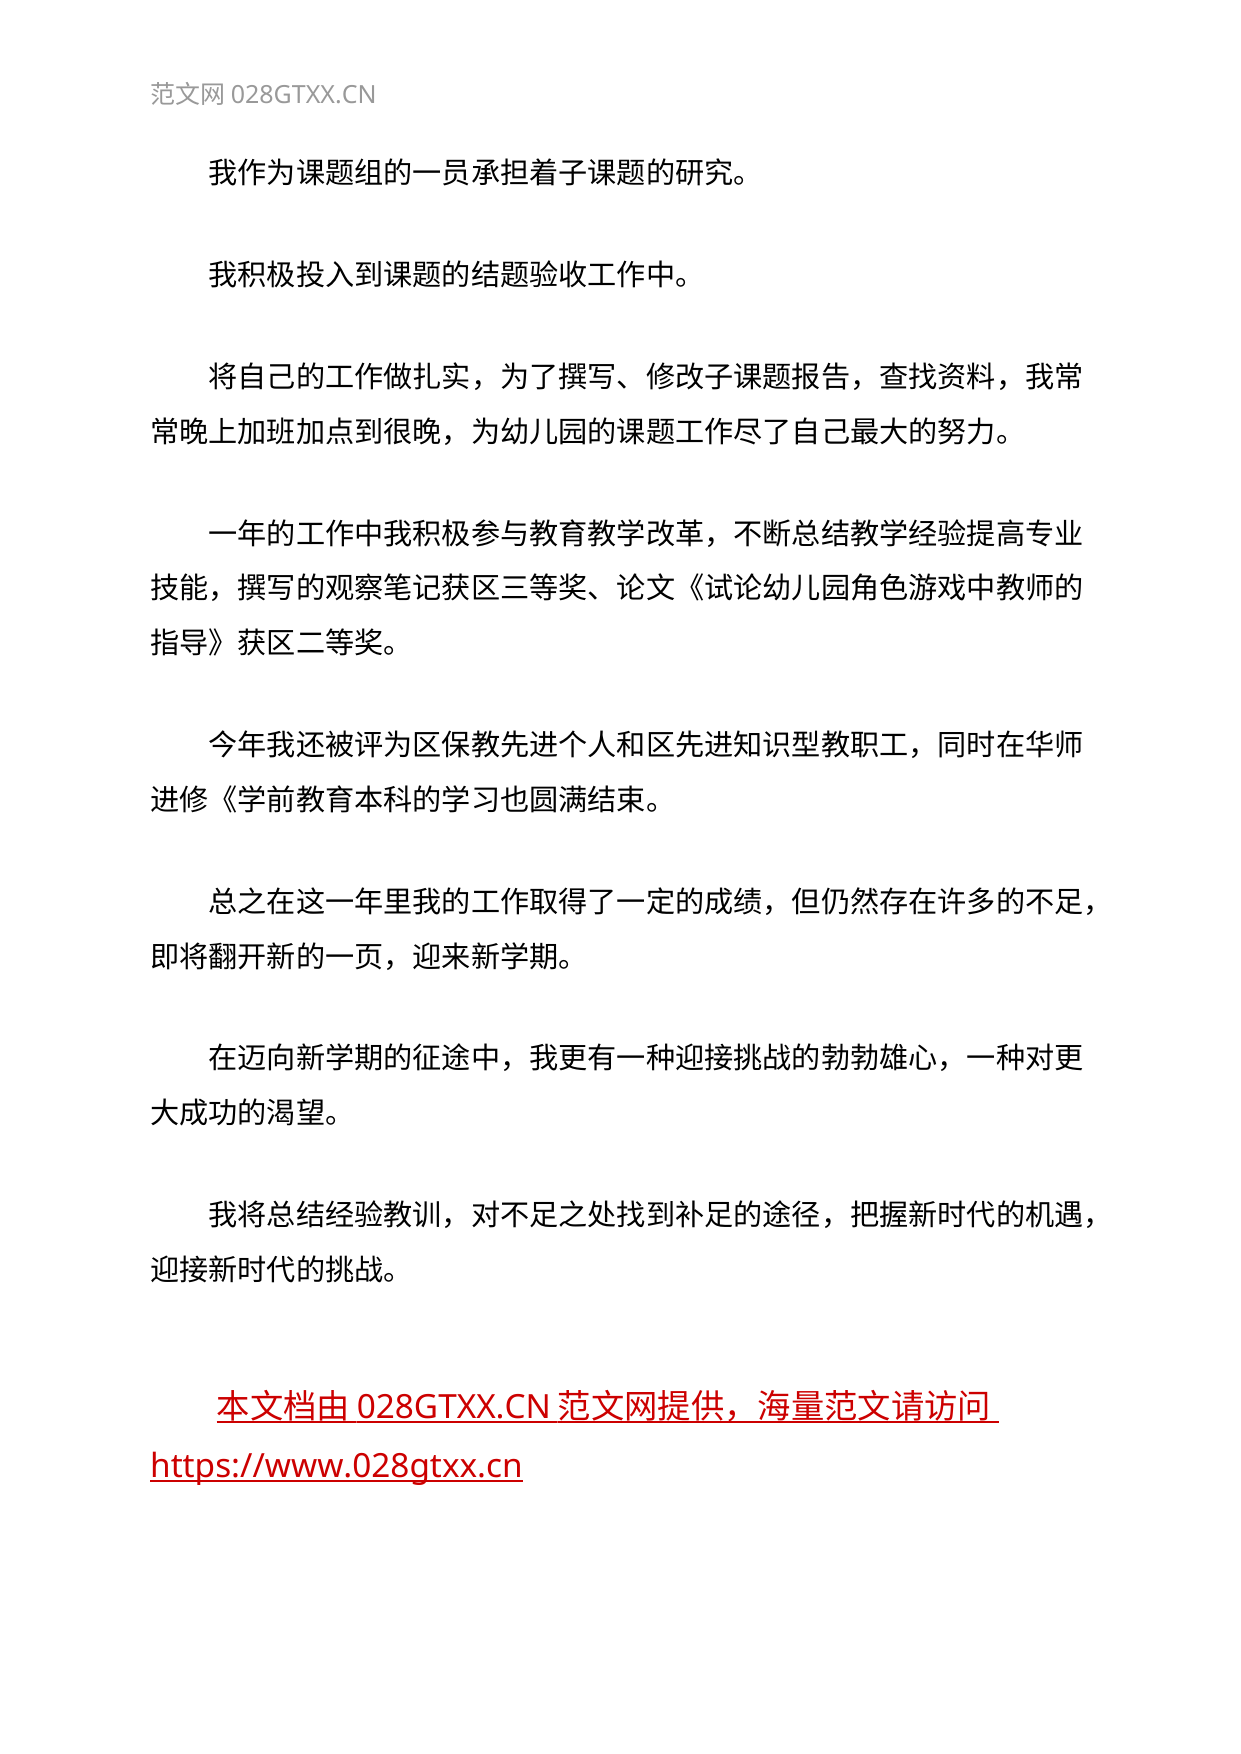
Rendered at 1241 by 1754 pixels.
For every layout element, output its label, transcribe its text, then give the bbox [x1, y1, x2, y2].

text 将自己的工作做扎实，为了撰写、修改子课题报告，查找资料，我常常晚上加班加点到很晚，为幼儿园的课题工作尽了自己最大的努力。 [150, 353, 1090, 451]
text 我作为课题组的一员承担着子课题的研究。 [150, 150, 1090, 192]
text 在迈向新学期的征途中，我更有一种迎接挑战的勃勃雄心，一种对更大成功的渴望。 [150, 1035, 1090, 1132]
text 我积极投入到课题的结题验收工作中。 [150, 252, 1090, 294]
text 总之在这一年里我的工作取得了一定的成绩，但仍然存在许多的不足，即将翻开新的一页，迎来新学期。 [150, 878, 1090, 976]
text 今年我还被评为区保教先进个人和区先进知识型教职工，同时在华师进修《学前教育本科的学习也圆满结束。 [150, 722, 1090, 819]
text 我将总结经验教训，对不足之处找到补足的途径，把握新时代的机遇，迎接新时代的挑战。 [150, 1192, 1090, 1289]
text 一年的工作中我积极参与教育教学改革，不断总结教学经验提高专业技能，撰写的观察笔记获区三等奖、论文《试论幼儿园角色游戏中教师的指导》获区二等奖。 [150, 510, 1090, 662]
text 本文档由028GTXX.CN范文网提供，海量范文请访问 https://www.028gtxx.cn [150, 1380, 1090, 1487]
